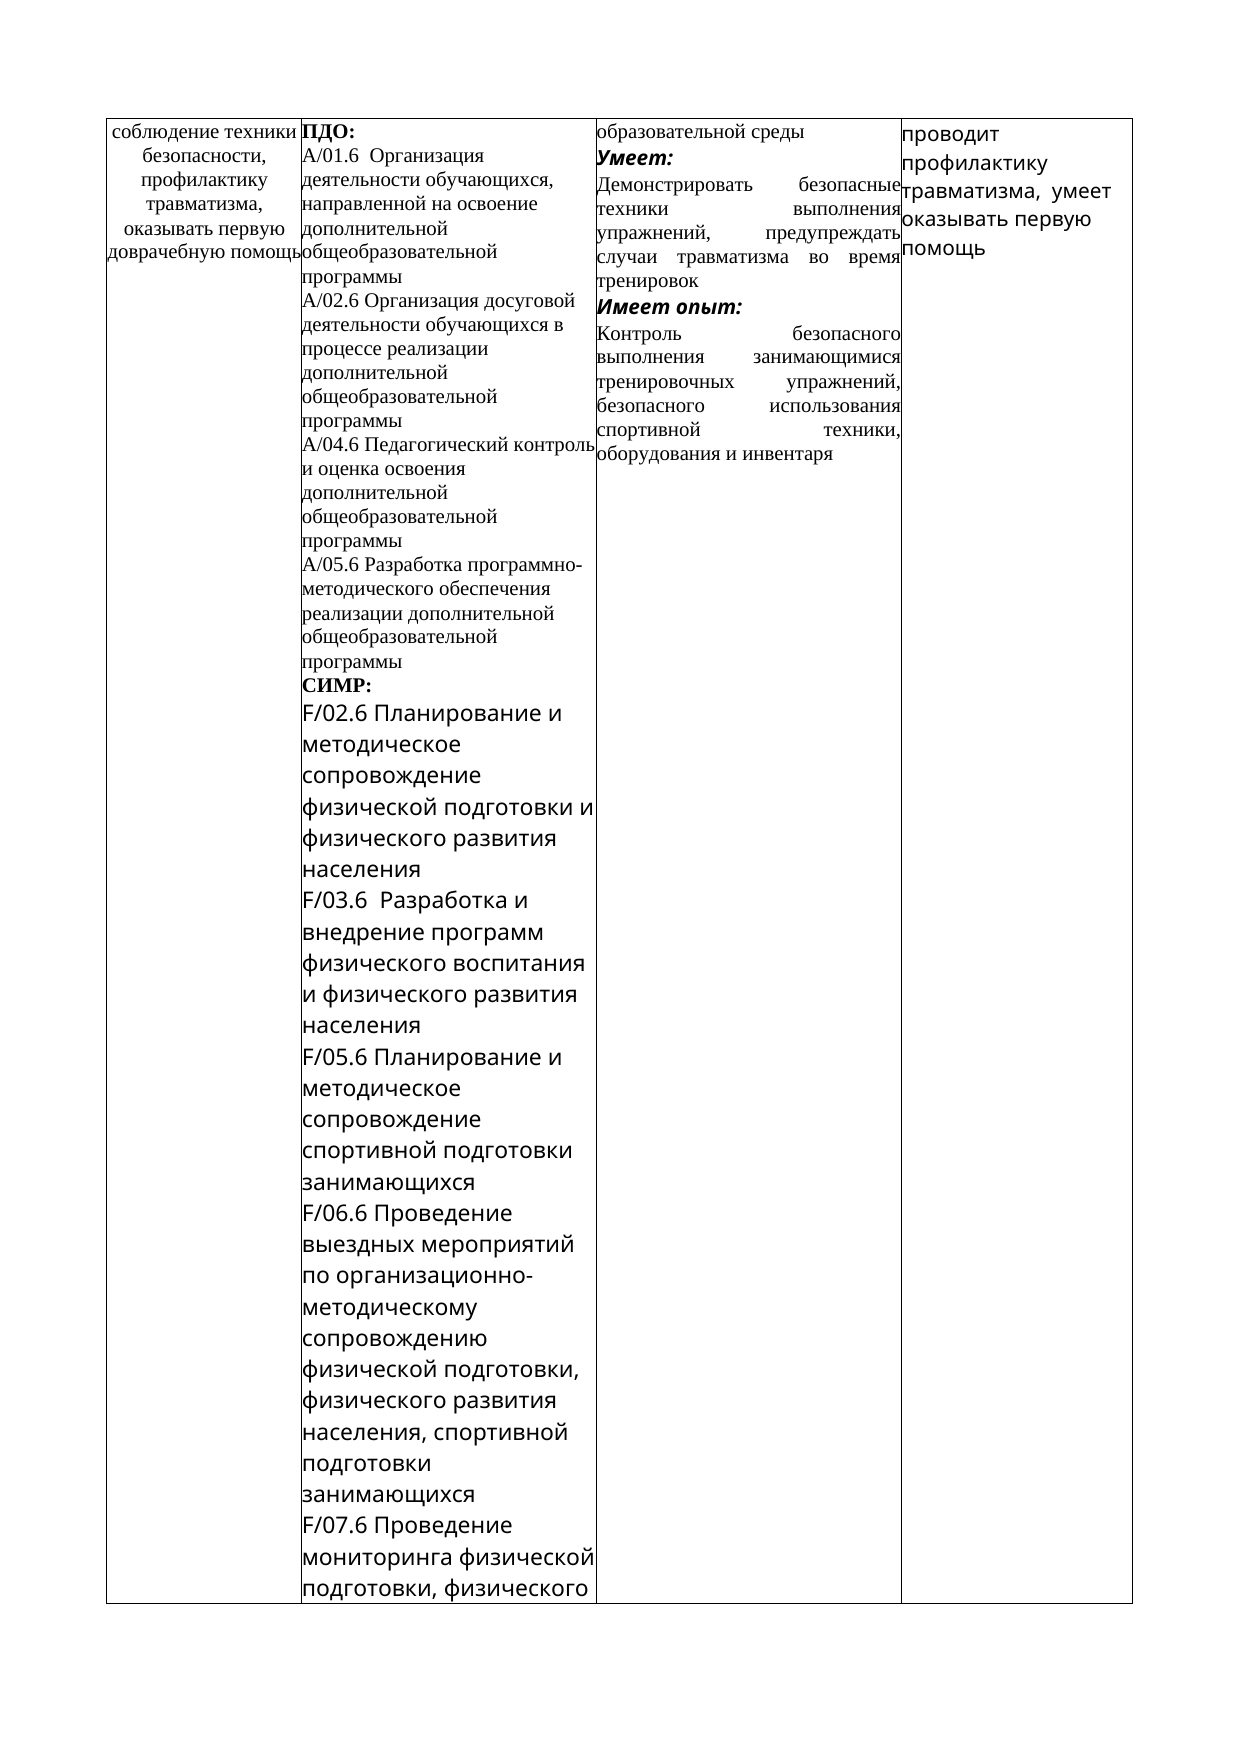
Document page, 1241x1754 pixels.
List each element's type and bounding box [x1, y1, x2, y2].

table_cell [902, 119, 1132, 1603]
table_cell [302, 119, 596, 1603]
table_cell [107, 119, 301, 1603]
table_cell [597, 119, 901, 1603]
